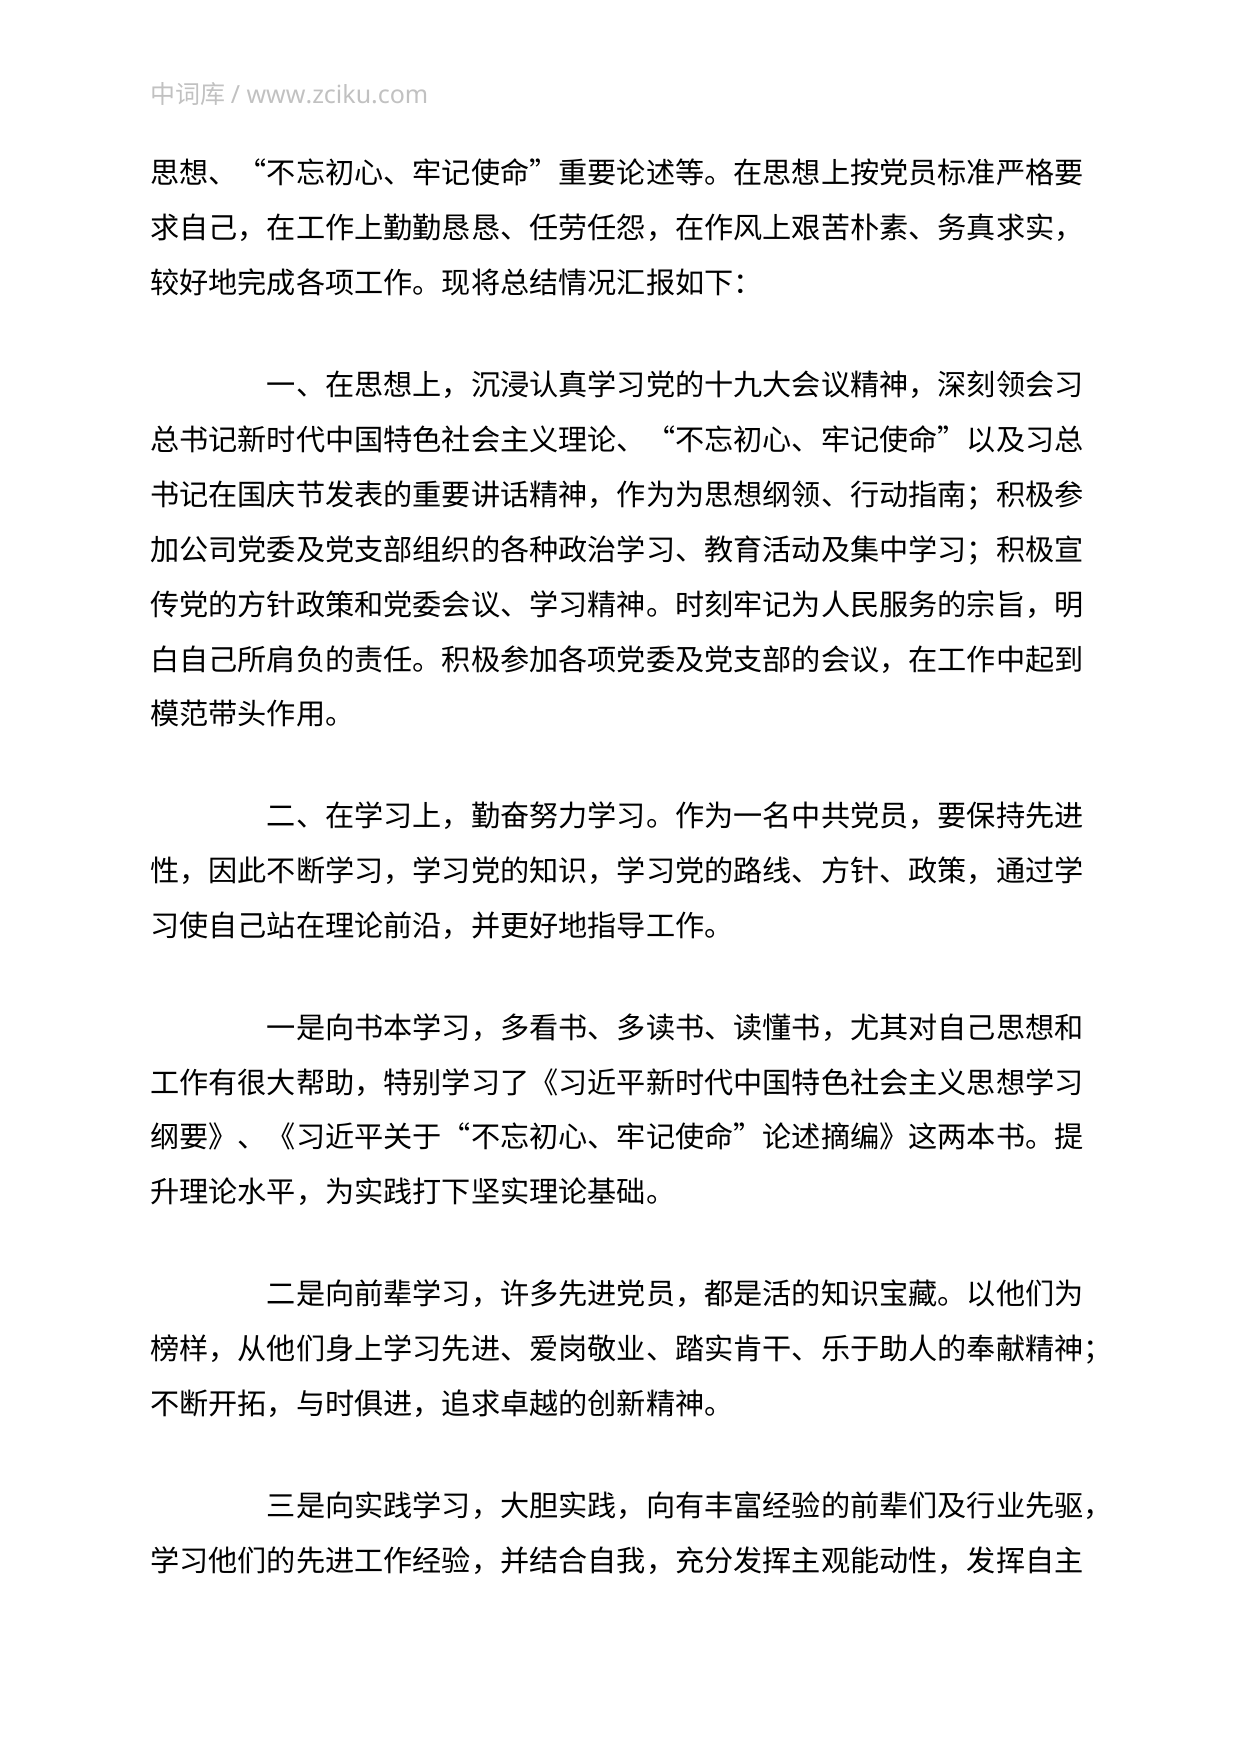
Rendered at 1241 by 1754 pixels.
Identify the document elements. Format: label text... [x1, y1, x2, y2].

text 一是向书本学习，多看书、多读书、读懂书，尤其对自己思想和工作有很大帮助，特别学习了《习近平新时代中国特色社会主义思想学习纲要》、《习近平关于“不忘初心、牢记使命”论述摘编》这两本书。提升理论水平，为实践打下坚实理论基础。 [150, 1004, 1090, 1211]
text 一、在思想上，沉浸认真学习党的十九大会议精神，深刻领会习总书记新时代中国特色社会主义理论、“不忘初心、牢记使命”以及习总书记在国庆节发表的重要讲话精神，作为为思想纲领、行动指南；积极参加公司党委及党支部组织的各种政治学习、教育活动及集中学习；积极宣传党的方针政策和党委会议、学习精神。时刻牢记为人民服务的宗旨，明白自己所肩负的责任。积极参加各项党委及党支部的会议，在工作中起到模范带头作用。 [150, 362, 1090, 733]
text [150, 1482, 1090, 1579]
text 二、在学习上，勤奋努力学习。作为一名中共党员，要保持先进性，因此不断学习，学习党的知识，学习党的路线、方针、政策，通过学习使自己站在理论前沿，并更好地指导工作。 [150, 793, 1090, 945]
text 二是向前辈学习，许多先进党员，都是活的知识宝藏。以他们为榜样，从他们身上学习先进、爱岗敬业、踏实肯干、乐于助人的奉献精神；不断开拓，与时俱进，追求卓越的创新精神。 [150, 1271, 1090, 1423]
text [150, 150, 1090, 302]
